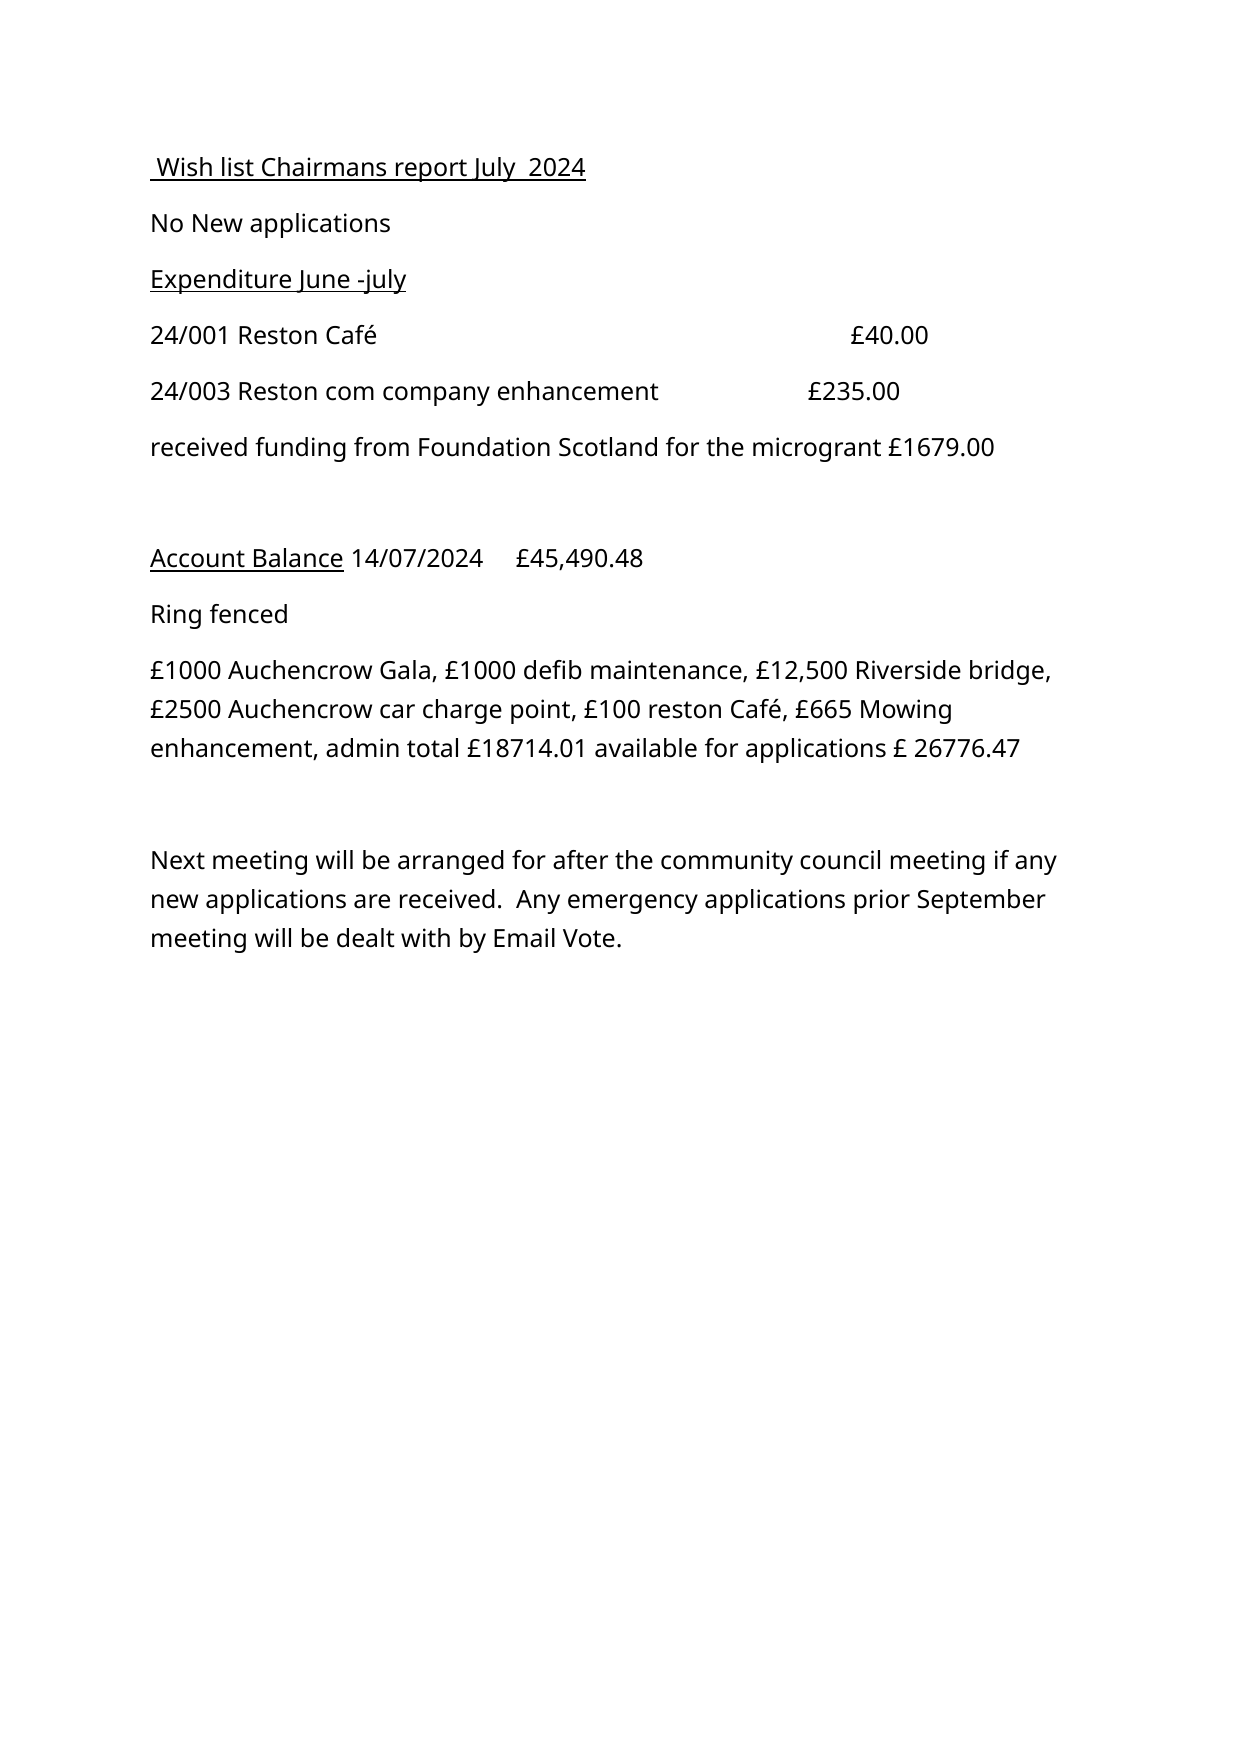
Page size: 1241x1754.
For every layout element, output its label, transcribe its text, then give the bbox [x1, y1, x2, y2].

text £1000 Auchencrow Gala, £1000 defib maintenance, £12,500 Riverside bridge, £2500 Auchencrow car charge point, £100 reston Café, £665 Mowing enhancement, admin total £18714.01 available for applications £ 26776.47 [150, 652, 1090, 765]
text No New applications [150, 206, 1090, 240]
text Expenditure June -july [150, 262, 1090, 296]
text Next meeting will be arranged for after the community council meeting if any new applications are received. Any emergency applications prior September meeting will be dealt with by Email Vote. [150, 842, 1090, 955]
text 24/003 Reston com company enhancement £235.00 [150, 373, 1090, 407]
text Account Balance 14/07/2024 £45,490.48 [150, 541, 1090, 575]
text received funding from Foundation Scotland for the microgrant £1679.00 [150, 429, 1090, 463]
text 24/001 Reston Café £40.00 [150, 317, 1090, 352]
text Ring fenced [150, 597, 1090, 631]
text Wish list Chairmans report July 2024 [150, 150, 1090, 184]
